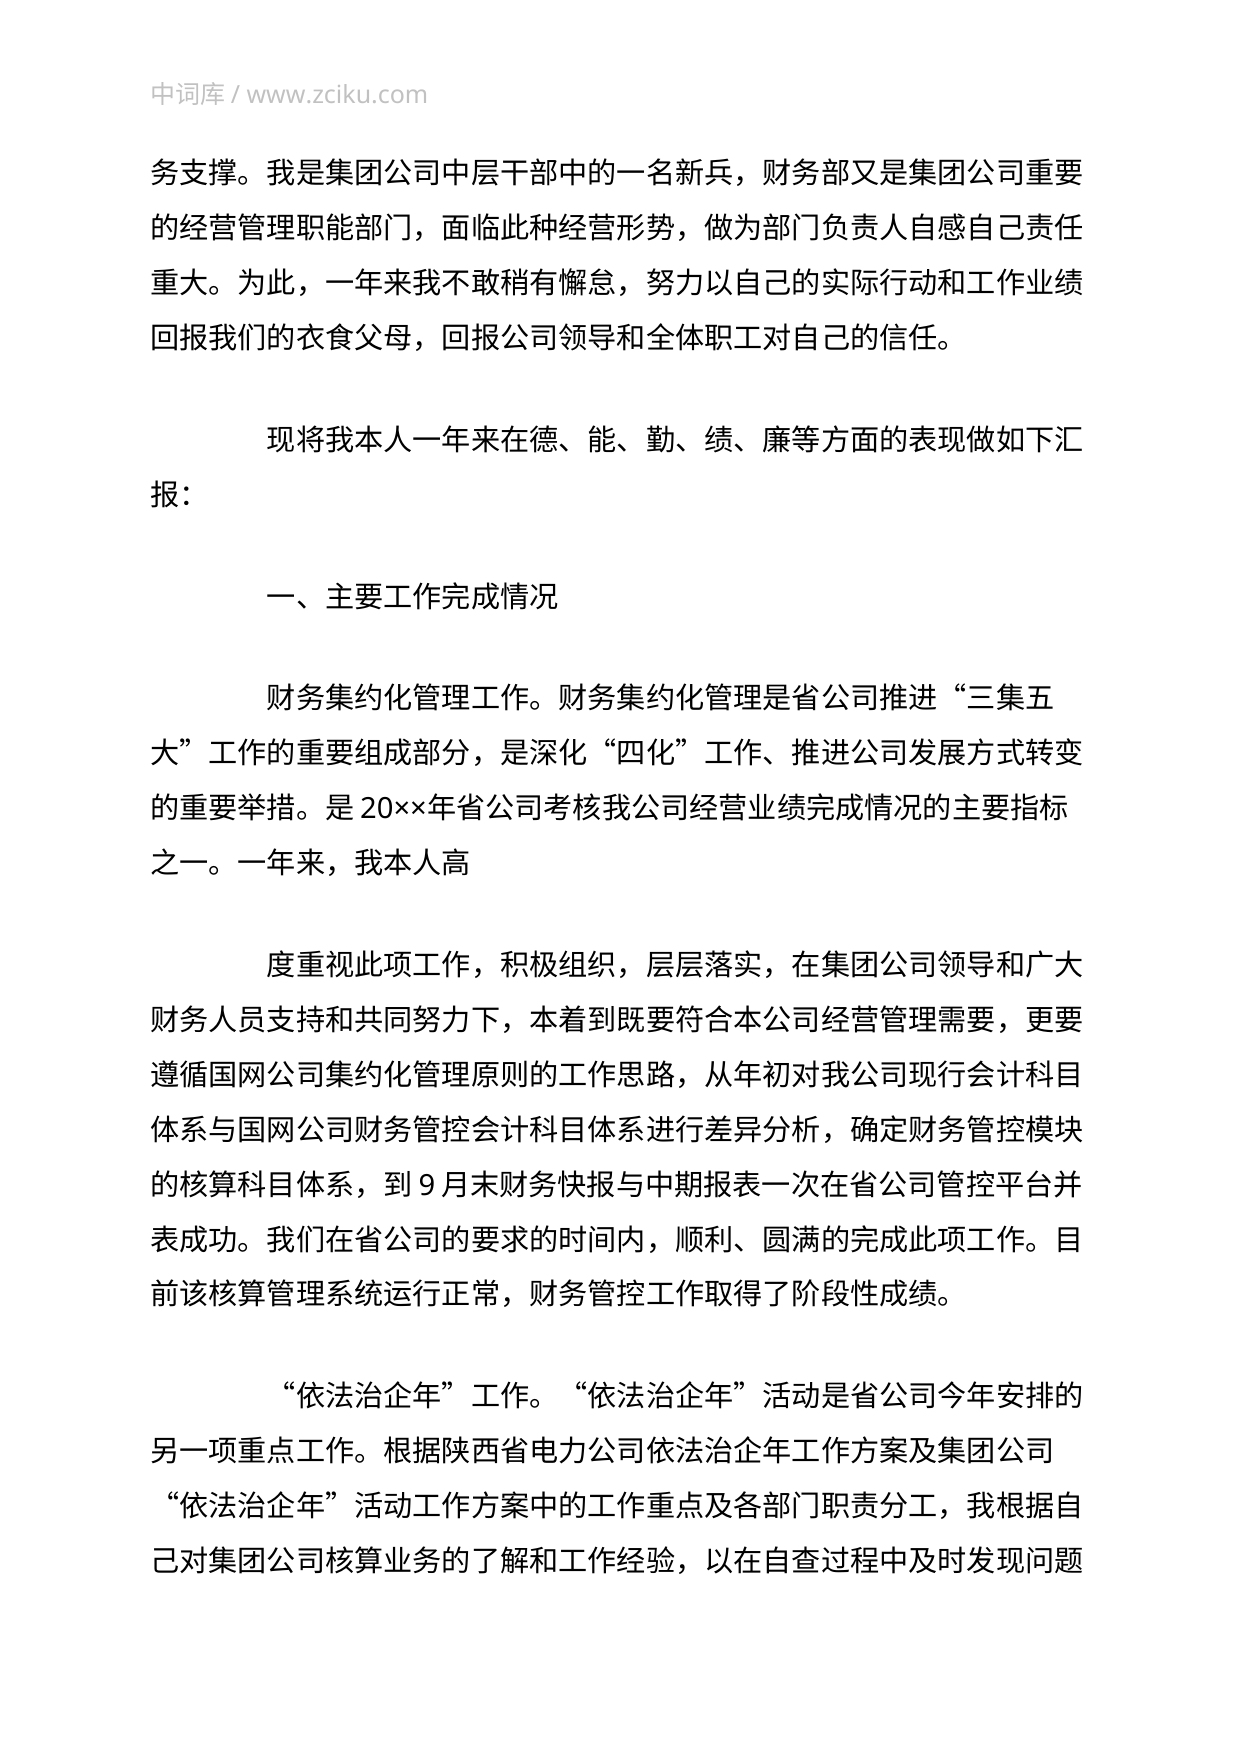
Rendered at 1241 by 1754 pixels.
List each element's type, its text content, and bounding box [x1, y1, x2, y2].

text 现将我本人一年来在德、能、勤、绩、廉等方面的表现做如下汇报： [150, 416, 1090, 514]
text 一、主要工作完成情况 [150, 573, 1090, 615]
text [150, 150, 1090, 357]
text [150, 1373, 1090, 1580]
text 财务集约化管理工作。财务集约化管理是省公司推进“三集五大”工作的重要组成部分，是深化“四化”工作、推进公司发展方式转变的重要举措。是20××年省公司考核我公司经营业绩完成情况的主要指标之一。一年来，我本人高 [150, 675, 1090, 882]
text 度重视此项工作，积极组织，层层落实，在集团公司领导和广大财务人员支持和共同努力下，本着到既要符合本公司经营管理需要，更要遵循国网公司集约化管理原则的工作思路，从年初对我公司现行会计科目体系与国网公司财务管控会计科目体系进行差异分析，确定财务管控模块的核算科目体系，到9月末财务快报与中期报表一次在省公司管控平台并表成功。我们在省公司的要求的时间内，顺利、圆满的完成此项工作。目前该核算管理系统运行正常，财务管控工作取得了阶段性成绩。 [150, 941, 1090, 1313]
